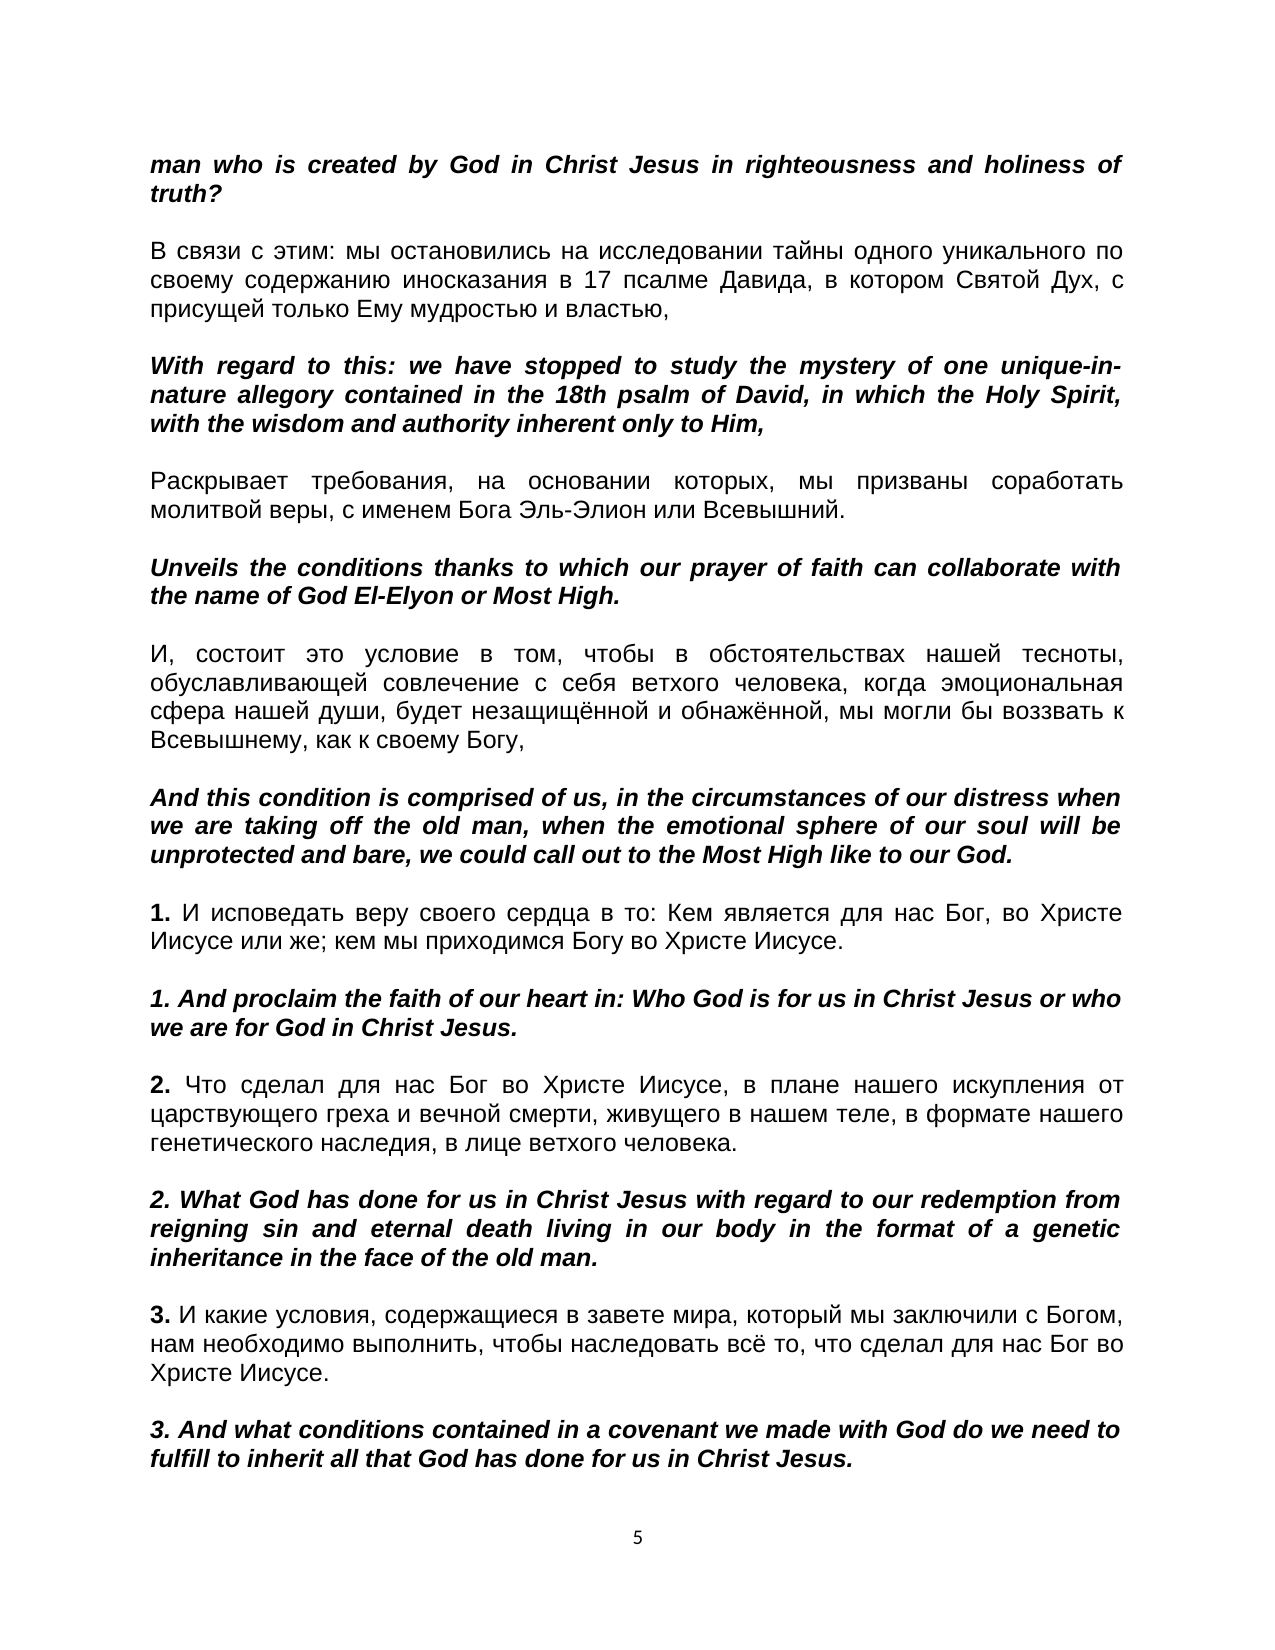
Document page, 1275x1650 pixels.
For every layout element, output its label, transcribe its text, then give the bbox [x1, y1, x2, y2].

text With regard to this: we have stopped to study the mystery of one unique-in-nature allegory contained in the 18th psalm of David, in which the Holy Spirit, with the wisdom and authority inherent only to Him, [150, 351, 1125, 437]
text И, состоит это условие в том, чтобы в обстоятельствах нашей тесноты, обуславливающей совлечение с себя ветхого человека, когда эмоциональная сфера нашей души, будет незащищённой и обнажённой, мы могли бы воззвать к Всевышнему, как к своему Богу, [150, 639, 1125, 754]
text 3. And what conditions contained in a covenant we made with God do we need to fulfill to inherit all that God has done for us in Christ Jesus. [150, 1415, 1125, 1472]
text 3. И какие условия, содержащиеся в завете мира, который мы заключили с Богом, нам необходимо выполнить, чтобы наследовать всё то, что сделал для нас Бог во Христе Иисусе. [150, 1300, 1125, 1386]
text Unveils the conditions thanks to which our prayer of faith can collaborate with the name of God El-Elyon or Most High. [150, 552, 1125, 610]
text 2. Что сделал для нас Бог во Христе Иисусе, в плане нашего искупления от царствующего греха и вечной смерти, живущего в нашем теле, в формате нашего генетического наследия, в лице ветхого человека. [150, 1070, 1125, 1156]
text 2. What God has done for us in Christ Jesus with regard to our redemption from reigning sin and eternal death living in our body in the format of a genetic inheritance in the face of the old man. [150, 1185, 1125, 1271]
text 1. И исповедать веру своего сердца в то: Кем является для нас Бог, во Христе Иисусе или же; кем мы приходимся Богу во Христе Иисусе. [150, 897, 1125, 955]
text В связи с этим: мы остановились на исследовании тайны одного уникального по своему содержанию иносказания в 17 псалме Давида, в котором Святой Дух, с присущей только Ему мудростью и властью, [150, 236, 1125, 322]
text And this condition is comprised of us, in the circumstances of our distress when we are taking off the old man, when the emotional sphere of our soul will be unprotected and bare, we could call out to the Most High like to our God. [150, 782, 1125, 869]
text Раскрывает требования, на основании которых, мы призваны соработать молитвой веры, с именем Бога Эль-Элион или Всевышний. [150, 466, 1125, 524]
text 1. And proclaim the faith of our heart in: Who God is for us in Christ Jesus or who we are for God in Christ Jesus. [150, 984, 1125, 1041]
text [150, 150, 1125, 207]
